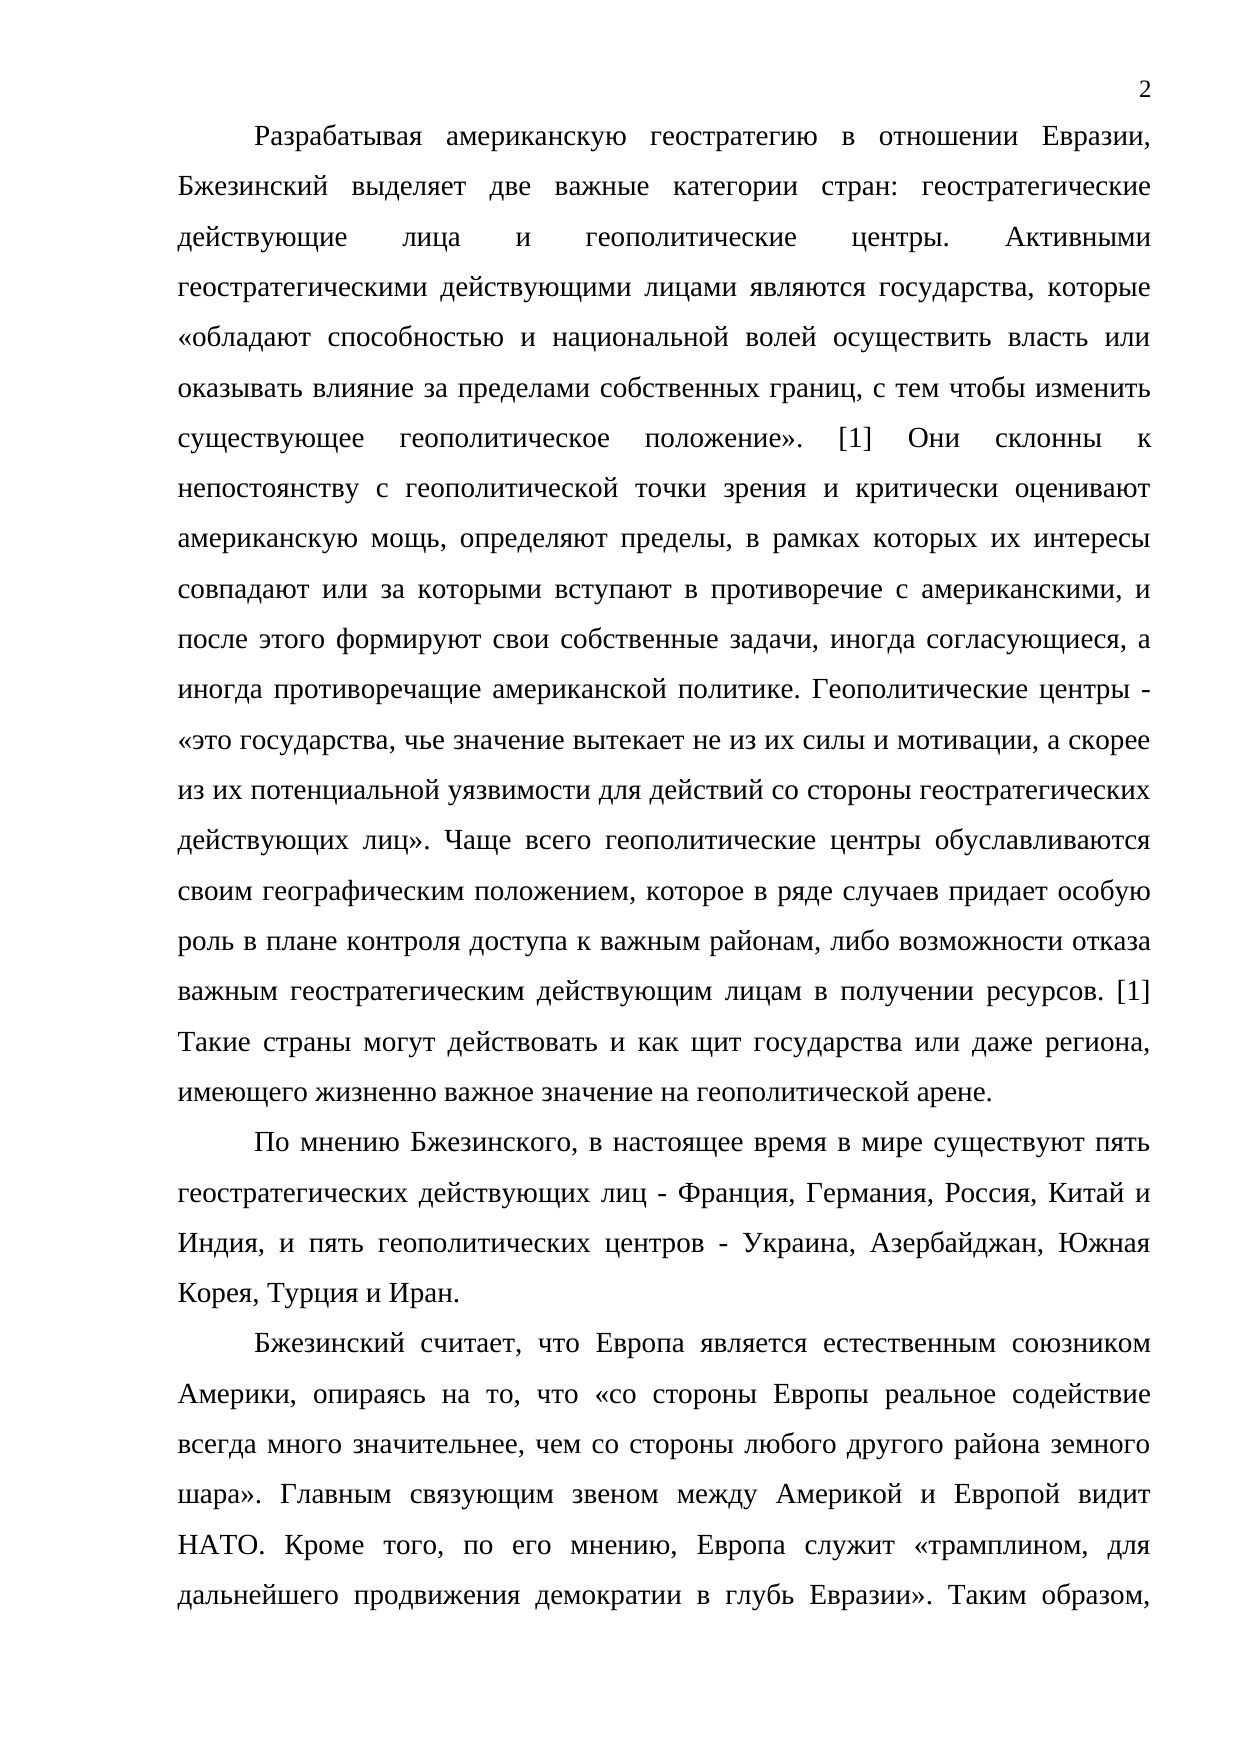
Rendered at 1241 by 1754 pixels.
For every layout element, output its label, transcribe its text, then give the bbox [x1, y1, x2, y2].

text По мнению Бжезинского, в настоящее время в мире существуют пять геостратегических действующих лиц - Франция, Германия, Россия, Китай и Индия, и пять геополитических центров - Украина, Азербайджан, Южная Корея, Турция и Иран. [177, 1124, 1152, 1309]
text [177, 1326, 1152, 1611]
text Разрабатывая американскую геостратегию в отношении Евразии, Бжезинский выделяет две важные категории стран: геостратегические действующие лица и геополитические центры. Активными геостратегическими действующими лицами являются государства, которые «обладают способностью и национальной волей осуществить власть или оказывать влияние за пределами собственных границ, с тем чтобы изменить существующее геополитическое положение». [1] Они склонны к непостоянству с геополитической точки зрения и критически оценивают американскую мощь, определяют пределы, в рамках которых их интересы совпадают или за которыми вступают в противоречие с американскими, и после этого формируют свои собственные задачи, иногда согласующиеся, а иногда противоречащие американской политике. Геополитические центры - «это государства, чье значение вытекает не из их силы и мотивации, а скорее из их потенциальной уязвимости для действий со стороны геостратегических действующих лиц». Чаще всего геополитические центры обуславливаются своим географическим положением, которое в ряде случаев придает особую роль в плане контроля доступа к важным районам, либо возможности отказа важным геостратегическим действующим лицам в получении ресурсов. [1] Такие страны могут действовать и как щит государства или даже региона, имеющего жизненно важное значение на геополитической арене. [177, 118, 1152, 1108]
